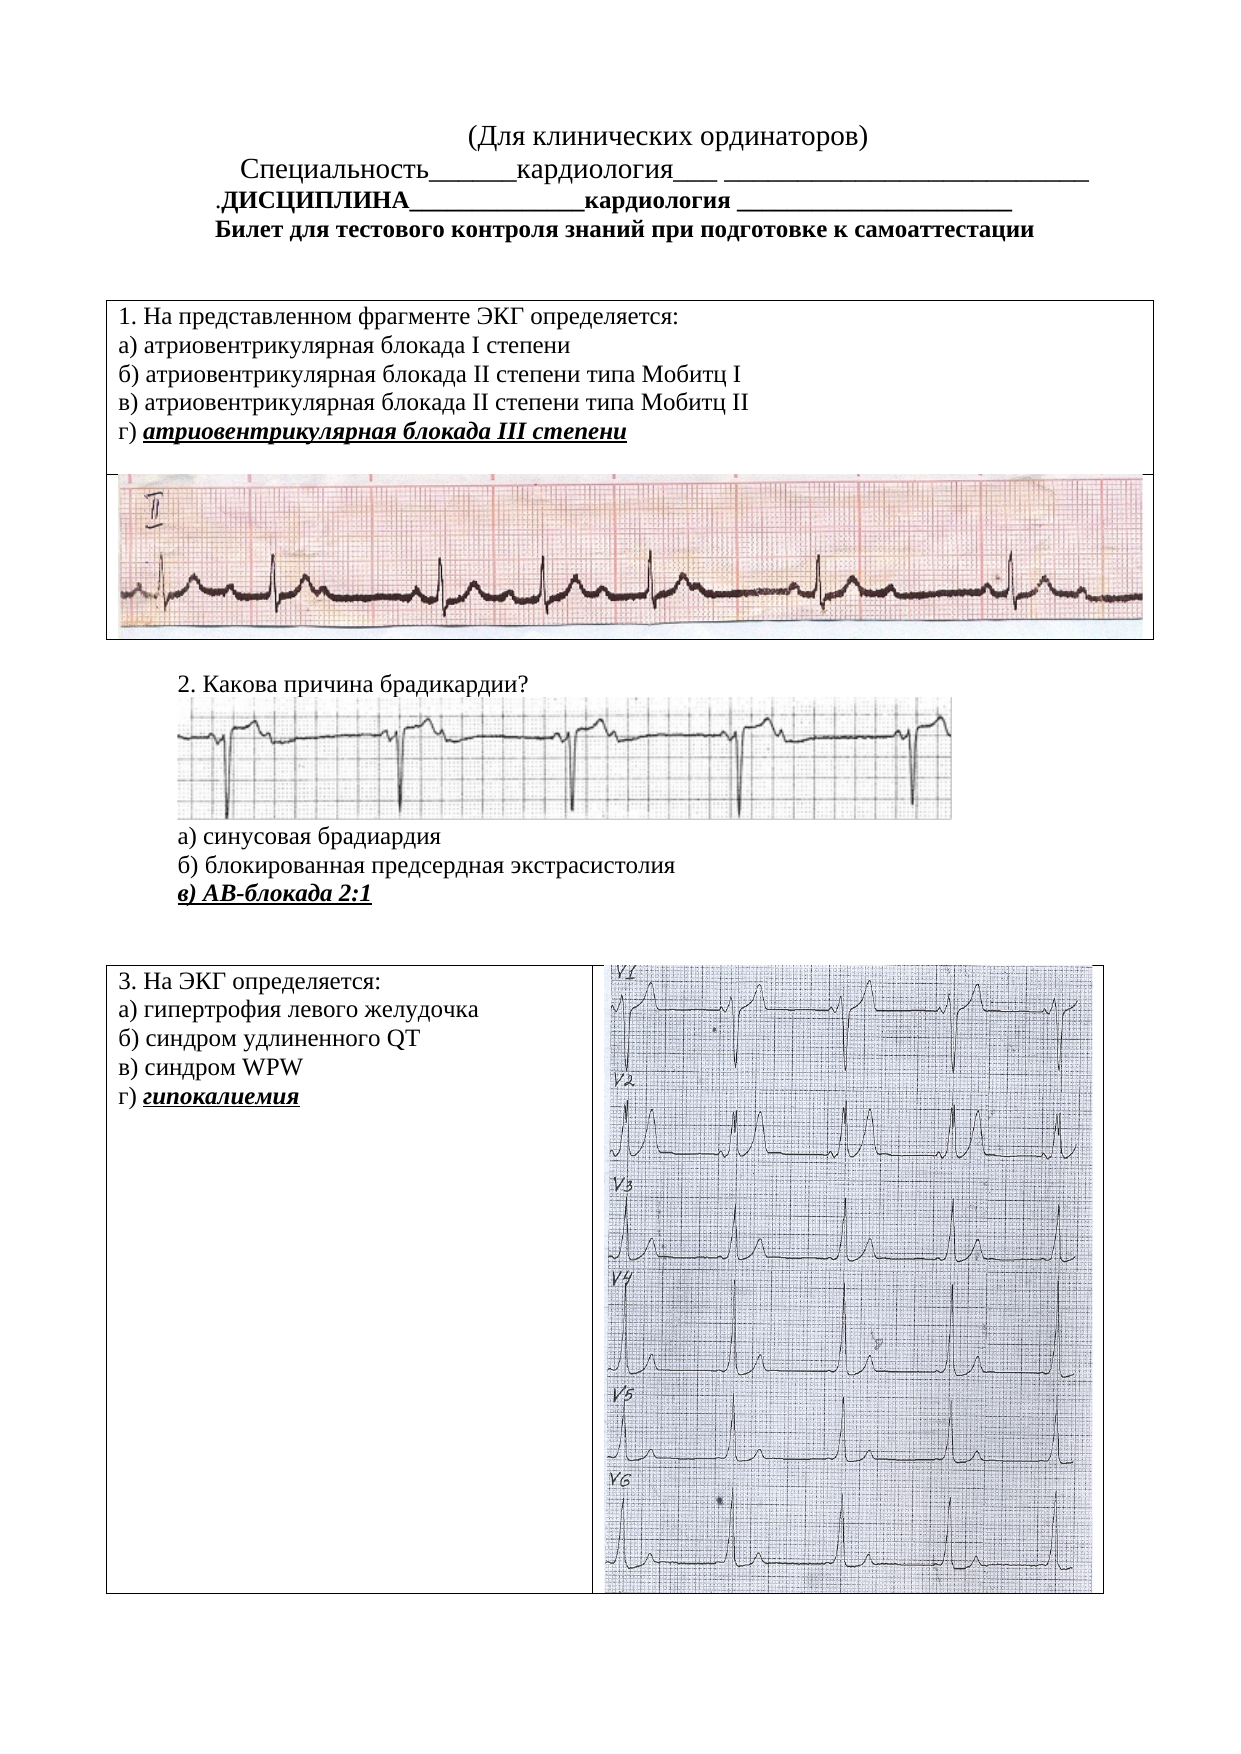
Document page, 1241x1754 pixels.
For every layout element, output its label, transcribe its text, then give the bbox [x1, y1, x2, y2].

text а) синусовая брадиардия [177, 821, 1152, 850]
text в) АВ-блокада 2:1 [177, 878, 1152, 907]
text Специальность______кардиология___ _________________________ [177, 152, 1152, 185]
text 2. Какова причина брадикардии? [177, 669, 1152, 697]
text Билет для тестового контроля знаний при подготовке к самоаттестации [215, 214, 1152, 243]
picture [604, 965, 1093, 1593]
picture [118, 474, 1143, 639]
text б) блокированная предсердная экстрасистолия [177, 850, 1152, 878]
table_header 3. На ЭКГ определяется: а) гипертрофия левого желудочка б) синдром удлиненного QT в) синдром WPW г) гипокалиемия [107, 966, 592, 1593]
text (Для клинических ординаторов) [177, 118, 1152, 152]
table_header [1093, 966, 1103, 1593]
table_cell [107, 475, 118, 639]
table_cell [1143, 475, 1153, 639]
table_header [593, 966, 604, 1593]
table_header 1. На представленном фрагменте ЭКГ определяется: а) атриовентрикулярная блокада I степени б) атриовентрикулярная блокада II степени типа Мобитц I в) атриовентрикулярная блокада II степени типа Мобитц II г) атриовентрикулярная блокада III степени [107, 301, 1153, 474]
text .ДИСЦИПЛИНА______________кардиология ______________________ [215, 185, 1152, 214]
picture [177, 697, 953, 821]
